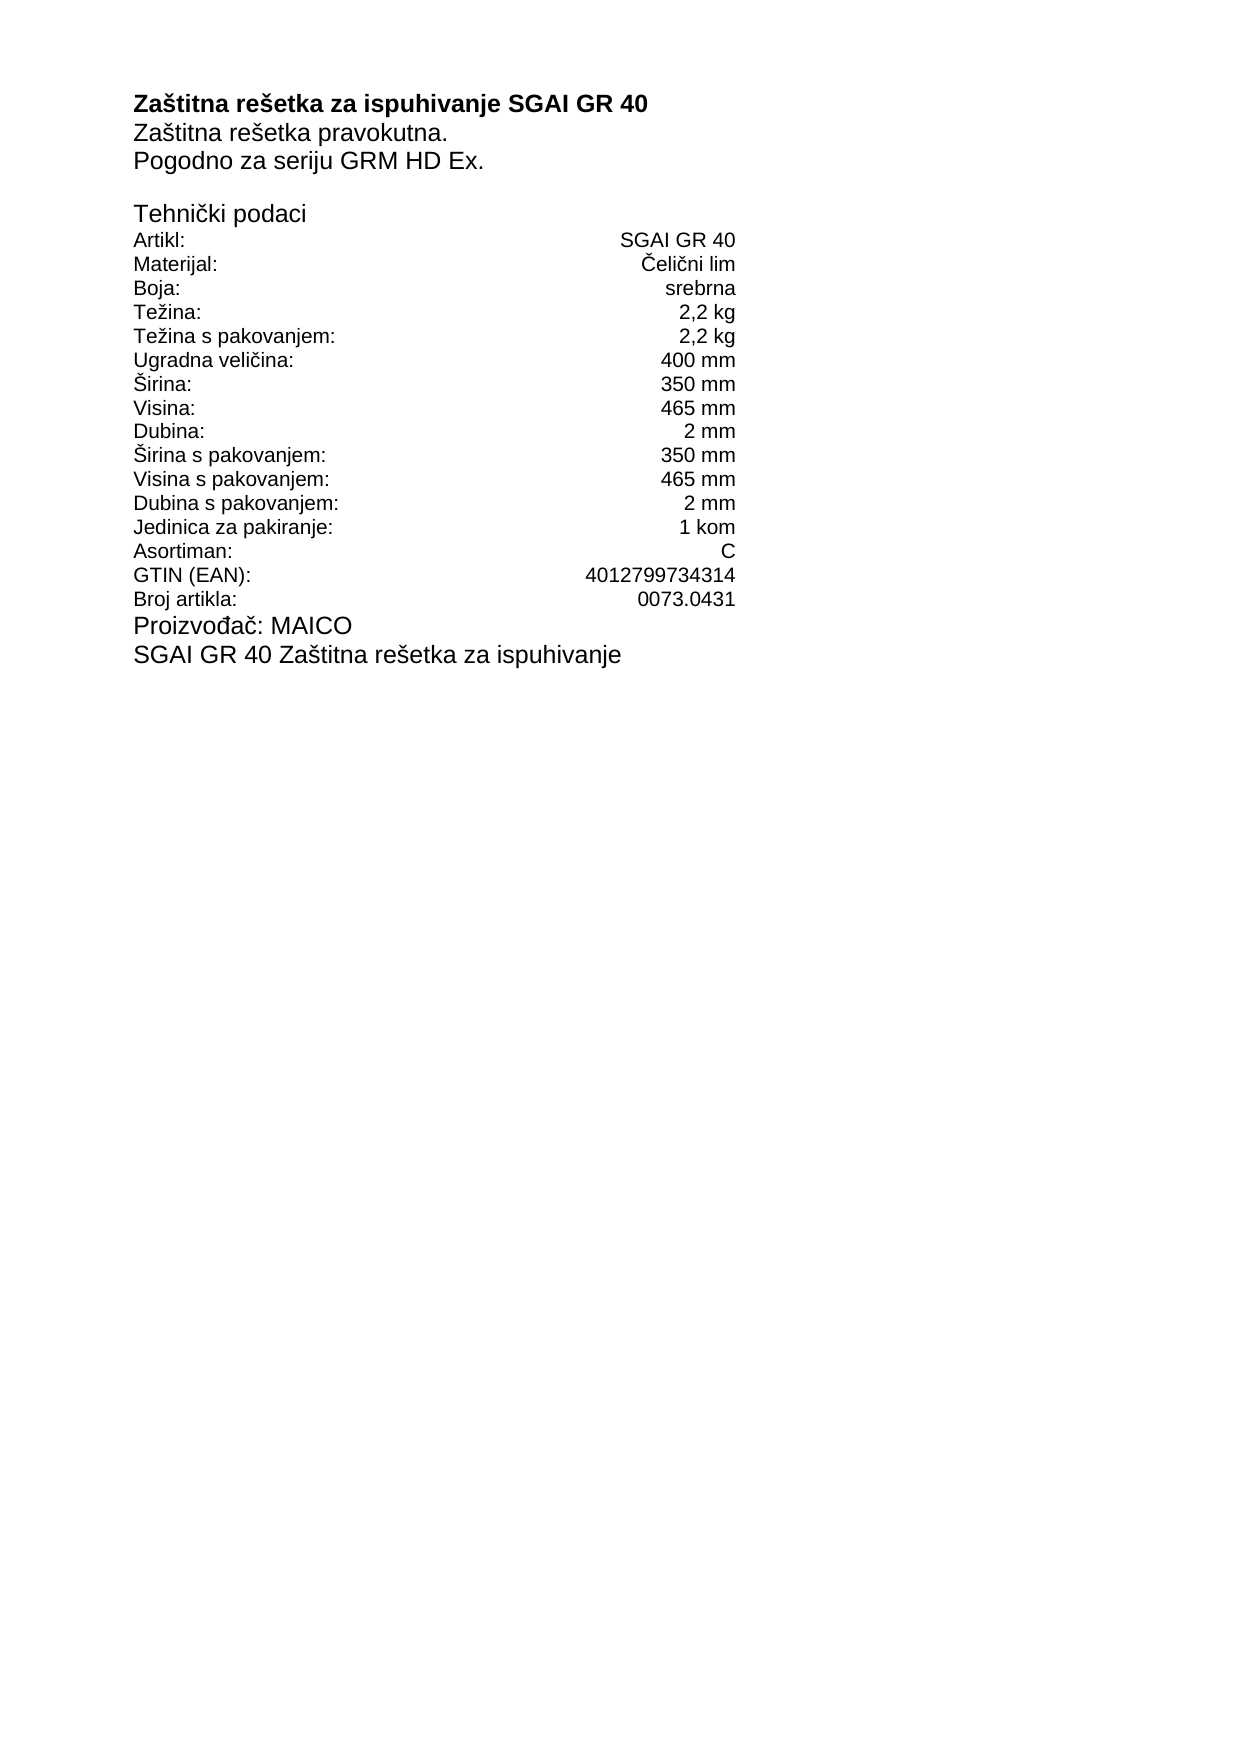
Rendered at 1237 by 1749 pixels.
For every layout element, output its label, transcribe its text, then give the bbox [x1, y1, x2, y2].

table_cell 1 kom [434, 515, 747, 539]
table_cell 2,2 kg [434, 300, 747, 323]
table_cell 465 mm [434, 395, 747, 419]
text Tehnički podaci [133, 199, 1148, 228]
table_cell Dubina s pakovanjem: [122, 491, 434, 515]
text Pogodno za seriju GRM HD Ex. [133, 146, 1148, 175]
table_cell 400 mm [434, 348, 747, 371]
table_cell Čelični lim [434, 252, 747, 276]
table_cell 350 mm [434, 371, 747, 395]
text Zaštitna rešetka pravokutna. [133, 117, 1148, 146]
table_cell 350 mm [434, 443, 747, 467]
text SGAI GR 40 Zaštitna rešetka za ispuhivanje [133, 640, 1148, 668]
text Proizvođač: MAICO [133, 611, 1148, 640]
table_cell Jedinica za pakiranje: [122, 515, 434, 539]
table_cell Broj artikla: [122, 587, 434, 611]
table_cell Asortiman: [122, 539, 434, 563]
text Zaštitna rešetka za ispuhivanje SGAI GR 40 [133, 89, 1148, 117]
table_cell Težina: [122, 300, 434, 323]
table_cell 2 mm [434, 491, 747, 515]
table_cell GTIN (EAN): [122, 563, 434, 587]
table_cell Materijal: [122, 252, 434, 276]
table_cell 465 mm [434, 467, 747, 491]
table_header Artikl: [122, 228, 434, 252]
table_cell Težina s pakovanjem: [122, 324, 434, 347]
table_header SGAI GR 40 [434, 228, 747, 252]
table_cell Širina: [122, 371, 434, 395]
table_cell Visina: [122, 395, 434, 419]
table_cell Boja: [122, 276, 434, 299]
table_cell 0073.0431 [434, 587, 747, 611]
table_cell 4012799734314 [434, 563, 747, 587]
table_cell C [434, 539, 747, 563]
table_cell 2,2 kg [434, 324, 747, 347]
table_cell Ugradna veličina: [122, 348, 434, 371]
table_cell 2 mm [434, 419, 747, 443]
table_cell Širina s pakovanjem: [122, 443, 434, 467]
table_cell srebrna [434, 276, 747, 299]
table_cell Dubina: [122, 419, 434, 443]
table_cell Visina s pakovanjem: [122, 467, 434, 491]
